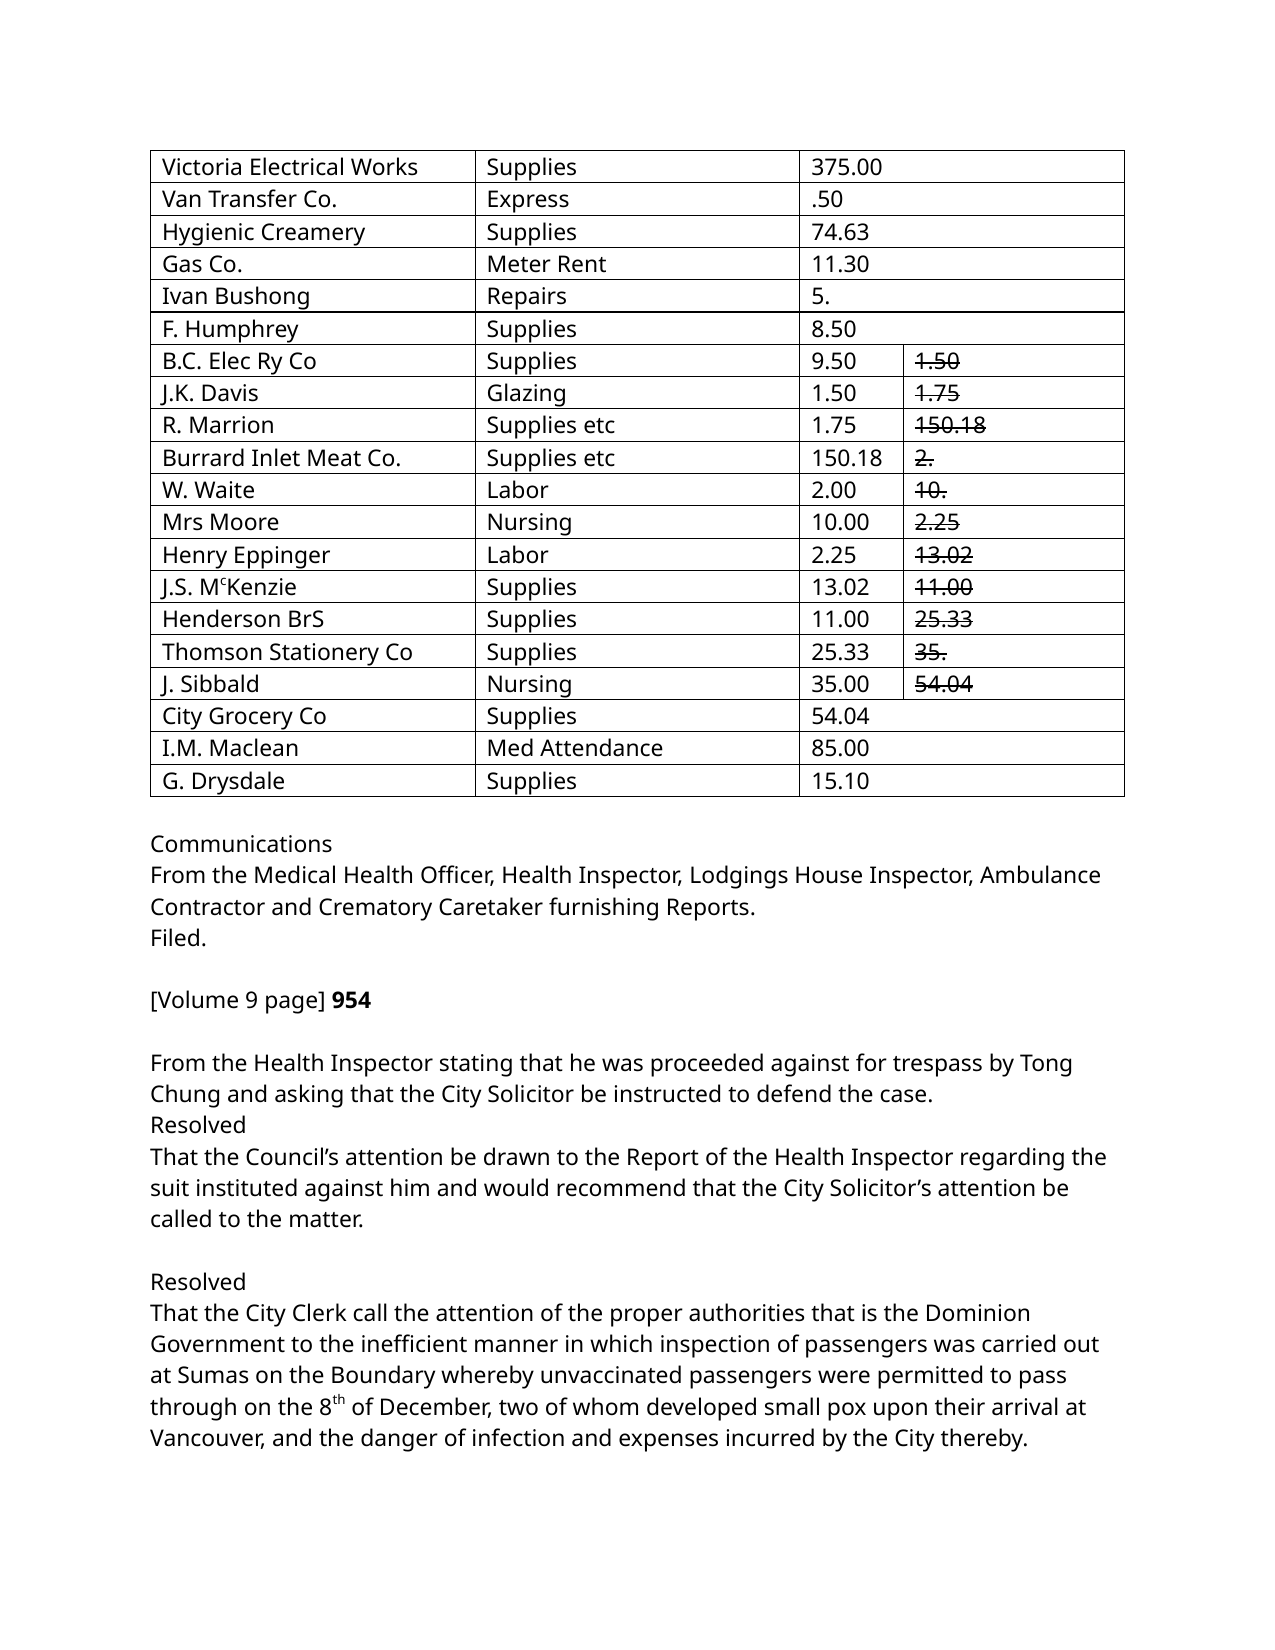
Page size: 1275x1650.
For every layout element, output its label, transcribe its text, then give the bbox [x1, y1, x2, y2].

table_cell 2.25 [904, 506, 1124, 537]
table_cell 375.00 [800, 151, 1124, 182]
table_cell Supplies [476, 151, 799, 182]
table_cell 35. [904, 635, 1124, 667]
table_cell 74.63 [800, 216, 1124, 247]
text From the Health Inspector stating that he was proceeded against for trespass by Tong Chung and asking that the City Solicitor be instructed to defend the case. Resolved That the Council’s attention be drawn to the Report of the Health Inspector regarding the suit instituted against him and would recommend that the City Solicitor’s attention be called to the matter. [150, 1047, 1125, 1234]
table_cell J.S. McKenzie [151, 571, 475, 602]
table_cell 1.50 [904, 345, 1124, 376]
table_cell 13.02 [904, 539, 1124, 570]
table_cell Thomson Stationery Co [151, 635, 475, 667]
table_cell Supplies [476, 345, 799, 376]
table_cell Supplies etc [476, 442, 799, 473]
table_cell Henderson BrS [151, 603, 475, 634]
table_cell 25.33 [904, 603, 1124, 634]
table_cell 13.02 [800, 571, 903, 602]
table_cell G. Drysdale [151, 765, 475, 796]
table_cell 2.00 [800, 474, 903, 505]
table_cell 2.25 [800, 539, 903, 570]
text Communications From the Medical Health Officer, Health Inspector, Lodgings House Inspector, Ambulance Contractor and Crematory Caretaker furnishing Reports. Filed. [150, 828, 1125, 953]
table_cell 10. [904, 474, 1124, 505]
table_cell 1.75 [904, 377, 1124, 408]
table_cell Supplies etc [476, 409, 799, 441]
table_cell 1.75 [800, 409, 903, 441]
table_cell Labor [476, 474, 799, 505]
table_cell 150.18 [800, 442, 903, 473]
table_cell 25.33 [800, 635, 903, 667]
text Resolved That the City Clerk call the attention of the proper authorities that is the Dominion Government to the inefficient manner in which inspection of passengers was carried out at Sumas on the Boundary whereby unvaccinated passengers were permitted to pass through on the 8th of December, two of whom developed small pox upon their arrival at Vancouver, and the danger of infection and expenses incurred by the City thereby. [150, 1266, 1125, 1453]
table_cell W. Waite [151, 474, 475, 505]
table_cell 9.50 [800, 345, 903, 376]
table_cell F. Humphrey [151, 313, 475, 344]
table_cell Meter Rent [476, 248, 799, 279]
table_cell 150.18 [904, 409, 1124, 441]
table_cell 54.04 [904, 668, 1124, 699]
table_cell Ivan Bushong [151, 280, 475, 311]
table_cell J. Sibbald [151, 668, 475, 699]
table_cell 10.00 [800, 506, 903, 537]
table_cell 11.00 [800, 603, 903, 634]
table_cell City Grocery Co [151, 700, 475, 731]
table_cell 11.30 [800, 248, 1124, 279]
table_cell Van Transfer Co. [151, 183, 475, 214]
table_cell Express [476, 183, 799, 214]
table_cell Labor [476, 539, 799, 570]
table_cell 35.00 [800, 668, 903, 699]
table_cell Gas Co. [151, 248, 475, 279]
table_cell Supplies [476, 571, 799, 602]
table_cell 85.00 [800, 732, 1124, 763]
table_cell Supplies [476, 700, 799, 731]
table_cell Victoria Electrical Works [151, 151, 475, 182]
table_cell Supplies [476, 216, 799, 247]
table_cell Hygienic Creamery [151, 216, 475, 247]
table_cell Burrard Inlet Meat Co. [151, 442, 475, 473]
table_cell I.M. Maclean [151, 732, 475, 763]
table_cell 8.50 [800, 313, 1124, 344]
table_cell Supplies [476, 635, 799, 667]
table_cell Med Attendance [476, 732, 799, 763]
table_cell Nursing [476, 506, 799, 537]
table_cell .50 [800, 183, 1124, 214]
table_cell B.C. Elec Ry Co [151, 345, 475, 376]
table_cell Glazing [476, 377, 799, 408]
table_cell 1.50 [800, 377, 903, 408]
table_cell Supplies [476, 313, 799, 344]
table_cell 2. [904, 442, 1124, 473]
table_cell 54.04 [800, 700, 1124, 731]
table_cell Mrs Moore [151, 506, 475, 537]
table_cell Supplies [476, 603, 799, 634]
table_cell Repairs [476, 280, 799, 311]
table_cell Nursing [476, 668, 799, 699]
table_cell 11.00 [904, 571, 1124, 602]
table_cell Henry Eppinger [151, 539, 475, 570]
table_cell 5. [800, 280, 1124, 311]
table_cell Supplies [476, 765, 799, 796]
table_cell R. Marrion [151, 409, 475, 441]
table_cell J.K. Davis [151, 377, 475, 408]
text [Volume 9 page] 954 [150, 984, 1125, 1016]
table_cell 15.10 [800, 765, 1124, 796]
